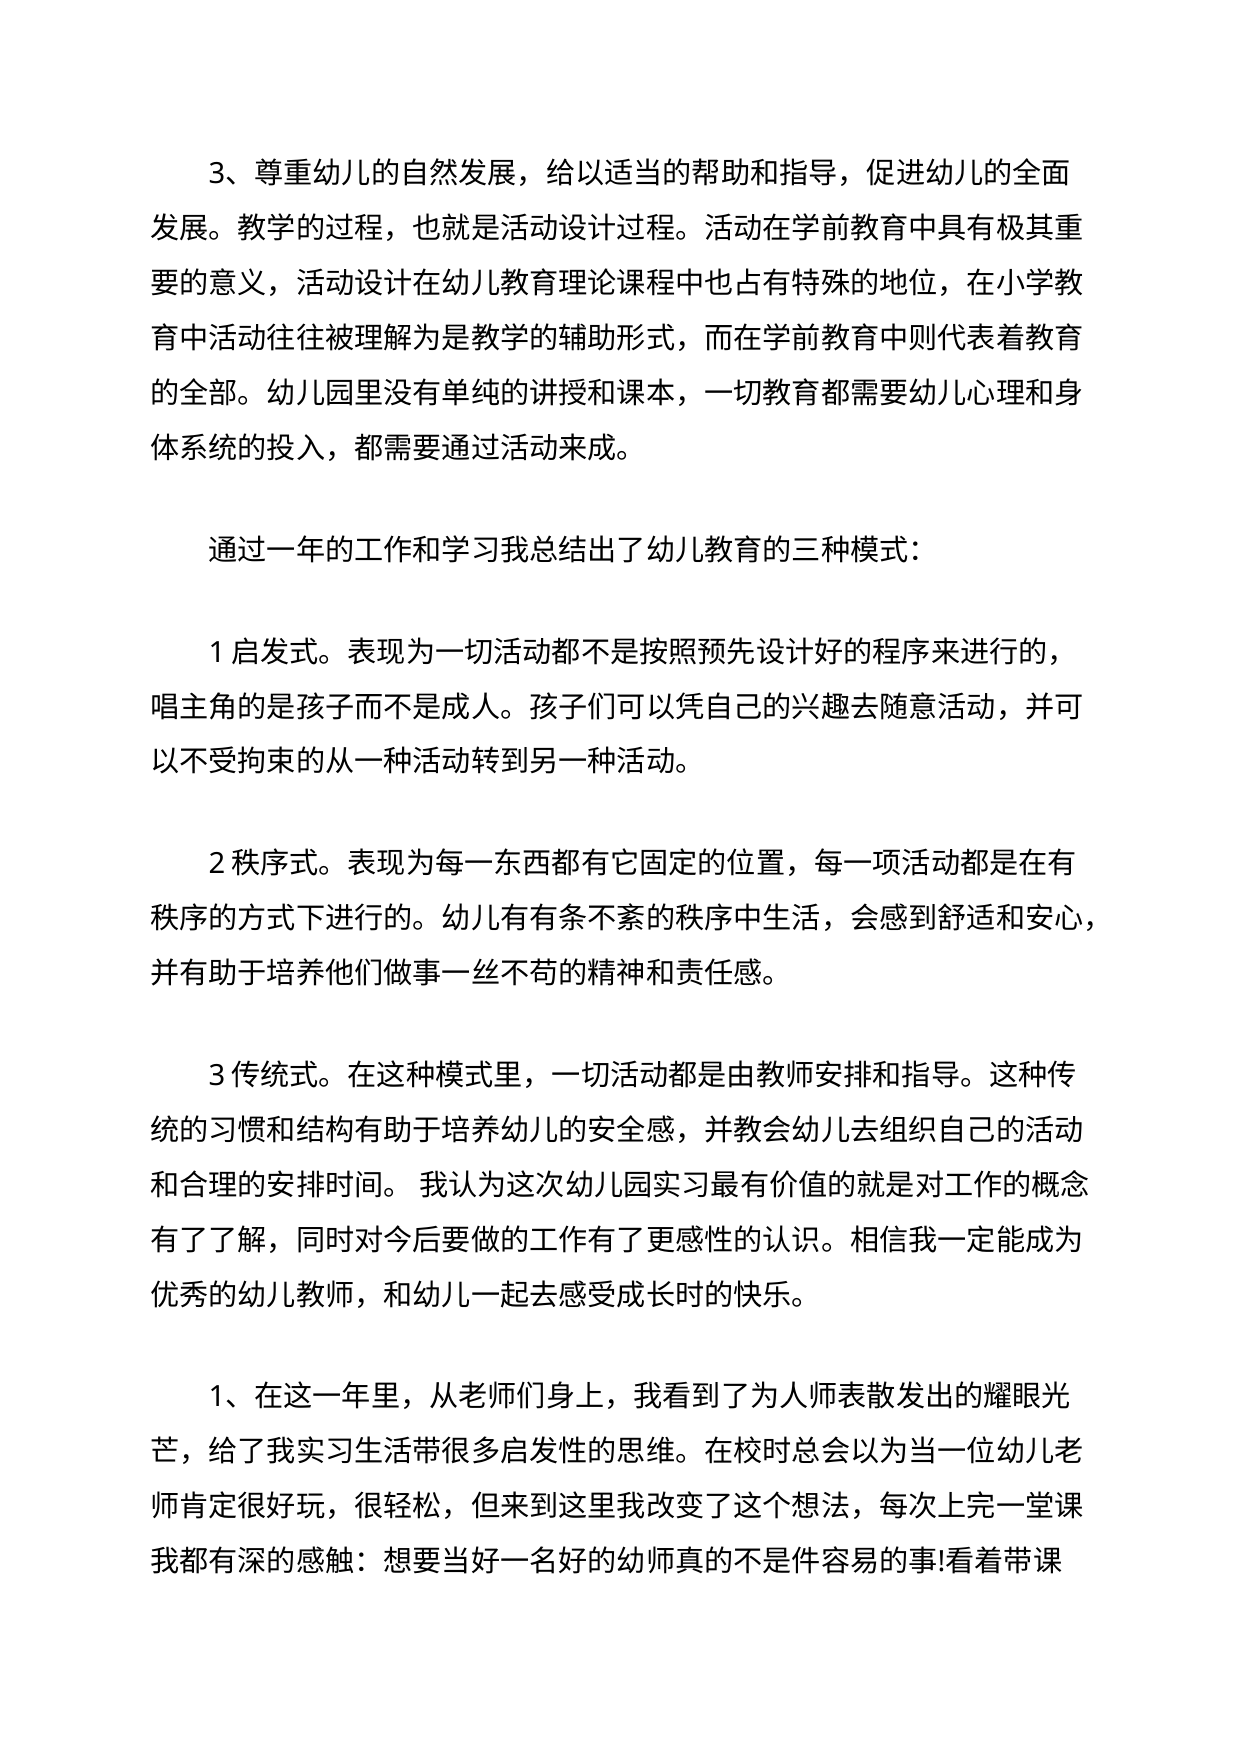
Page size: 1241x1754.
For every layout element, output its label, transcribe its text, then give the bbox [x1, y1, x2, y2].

text 3传统式。在这种模式里，一切活动都是由教师安排和指导。这种传统的习惯和结构有助于培养幼儿的安全感，并教会幼儿去组织自己的活动和合理的安排时间。 我认为这次幼儿园实习最有价值的就是对工作的概念有了了解，同时对今后要做的工作有了更感性的认识。相信我一定能成为优秀的幼儿教师，和幼儿一起去感受成长时的快乐。 [150, 1051, 1090, 1313]
text 通过一年的工作和学习我总结出了幼儿教育的三种模式： [150, 526, 1090, 569]
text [150, 1373, 1090, 1580]
text 2秩序式。表现为每一东西都有它固定的位置，每一项活动都是在有秩序的方式下进行的。幼儿有有条不紊的秩序中生活，会感到舒适和安心，并有助于培养他们做事一丝不苟的精神和责任感。 [150, 840, 1090, 992]
text 3、尊重幼儿的自然发展，给以适当的帮助和指导，促进幼儿的全面发展。教学的过程，也就是活动设计过程。活动在学前教育中具有极其重要的意义，活动设计在幼儿教育理论课程中也占有特殊的地位，在小学教育中活动往往被理解为是教学的辅助形式，而在学前教育中则代表着教育的全部。幼儿园里没有单纯的讲授和课本，一切教育都需要幼儿心理和身体系统的投入，都需要通过活动来成。 [150, 150, 1090, 467]
text 1启发式。表现为一切活动都不是按照预先设计好的程序来进行的，唱主角的是孩子而不是成人。孩子们可以凭自己的兴趣去随意活动，并可以不受拘束的从一种活动转到另一种活动。 [150, 628, 1090, 780]
